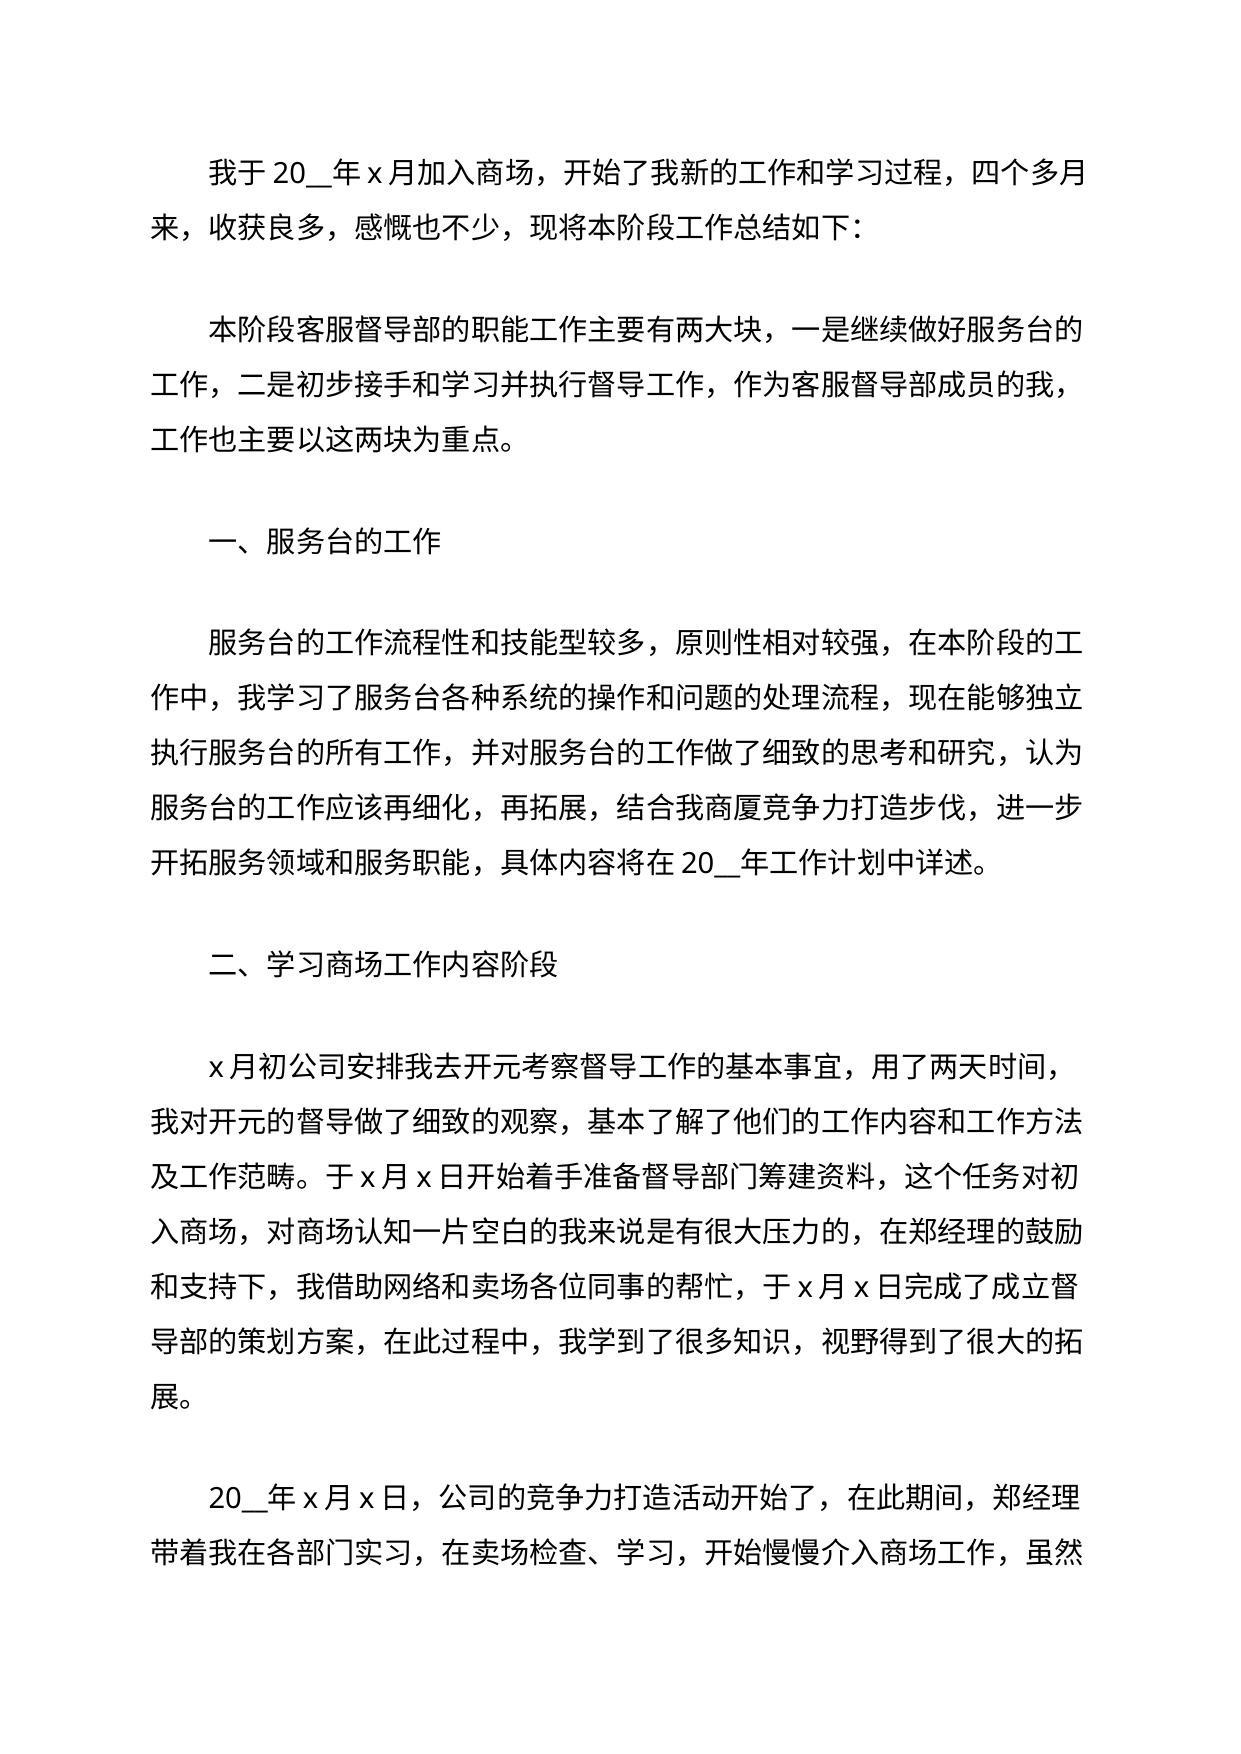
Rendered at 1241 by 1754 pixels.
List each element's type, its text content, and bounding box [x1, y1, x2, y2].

text 二、学习商场工作内容阶段 [150, 942, 1090, 984]
text x月初公司安排我去开元考察督导工作的基本事宜，用了两天时间，我对开元的督导做了细致的观察，基本了解了他们的工作内容和工作方法及工作范畴。于x月x日开始着手准备督导部门筹建资料，这个任务对初入商场，对商场认知一片空白的我来说是有很大压力的，在郑经理的鼓励和支持下，我借助网络和卖场各位同事的帮忙，于x月x日完成了成立督导部的策划方案，在此过程中，我学到了很多知识，视野得到了很大的拓展。 [150, 1043, 1090, 1415]
text 本阶段客服督导部的职能工作主要有两大块，一是继续做好服务台的工作，二是初步接手和学习并执行督导工作，作为客服督导部成员的我，工作也主要以这两块为重点。 [150, 307, 1090, 459]
text 服务台的工作流程性和技能型较多，原则性相对较强，在本阶段的工作中，我学习了服务台各种系统的操作和问题的处理流程，现在能够独立执行服务台的所有工作，并对服务台的工作做了细致的思考和研究，认为服务台的工作应该再细化，再拓展，结合我商厦竞争力打造步伐，进一步开拓服务领域和服务职能，具体内容将在20__年工作计划中详述。 [150, 620, 1090, 882]
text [150, 1475, 1090, 1572]
text 我于20__年x月加入商场，开始了我新的工作和学习过程，四个多月来，收获良多，感慨也不少，现将本阶段工作总结如下： [150, 150, 1090, 247]
text 一、服务台的工作 [150, 518, 1090, 561]
